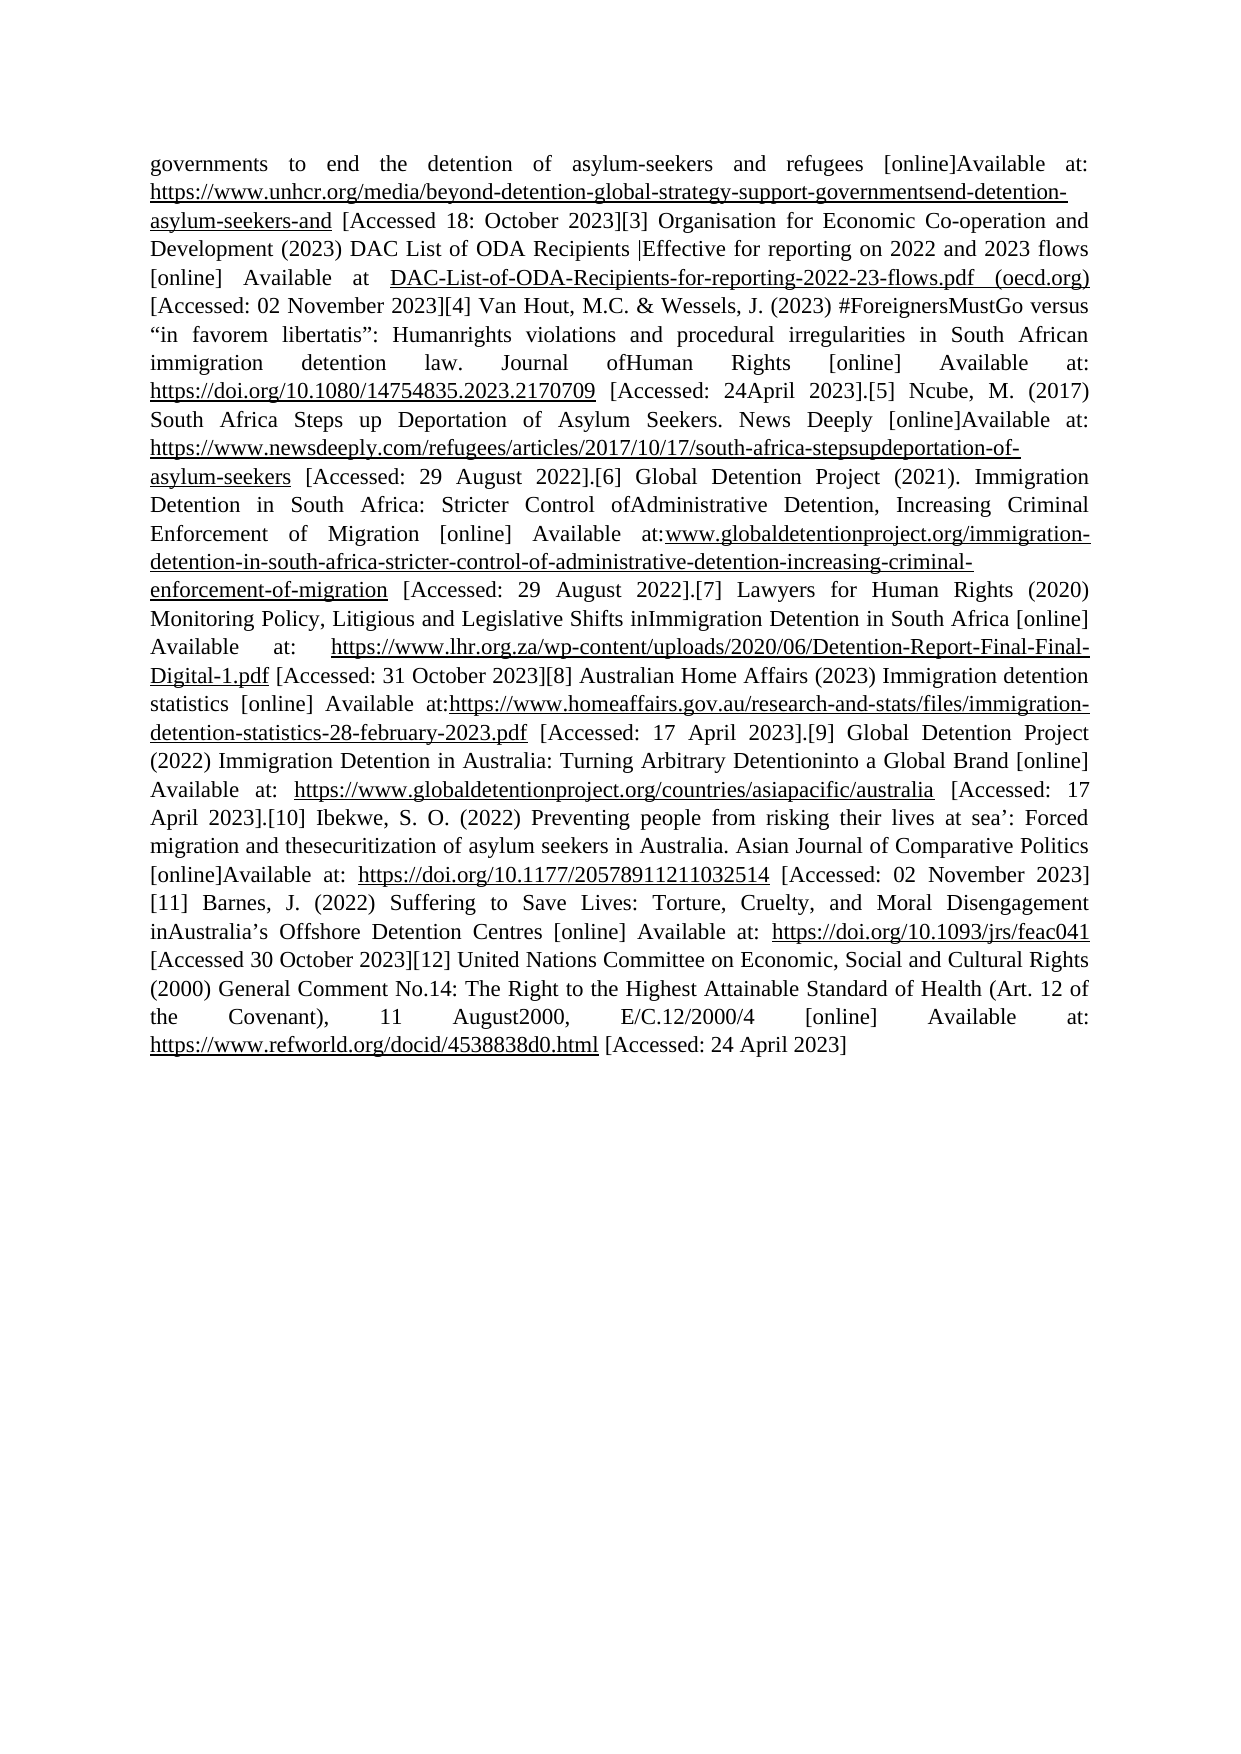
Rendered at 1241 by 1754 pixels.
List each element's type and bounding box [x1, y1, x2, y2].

text [150, 150, 1090, 1058]
